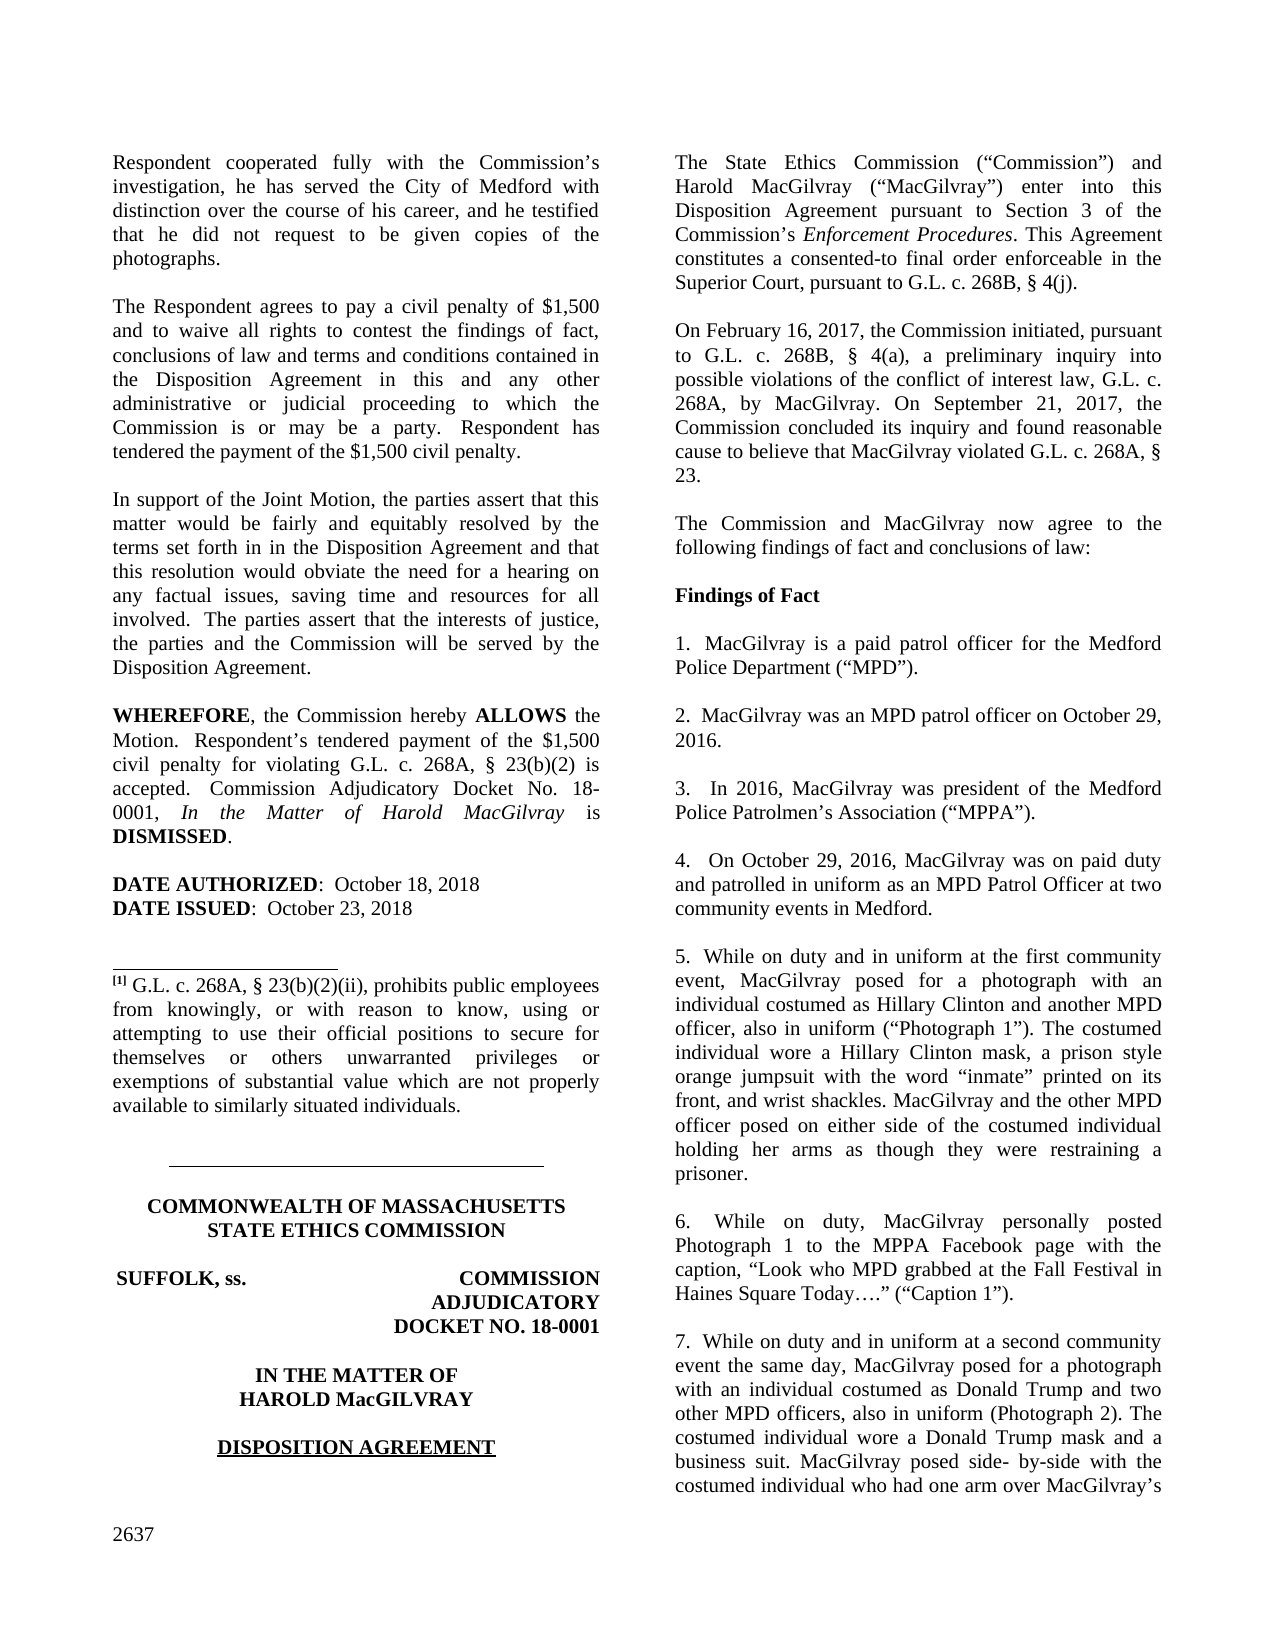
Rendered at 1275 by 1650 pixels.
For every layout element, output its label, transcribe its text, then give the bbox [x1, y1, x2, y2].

text STATE ETHICS COMMISSION [112, 1218, 600, 1242]
text On February 16, 2017, the Commission initiated, pursuant to G.L. c. 268B, § 4(a), a preliminary inquiry into possible violations of the conflict of interest law, G.L. c. 268A, by MacGilvray. On September 21, 2017, the Commission concluded its inquiry and found reasonable cause to believe that MacGilvray violated G.L. c. 268A, § 23. [675, 318, 1162, 487]
text DOCKET NO. 18-0001 [112, 1314, 600, 1338]
text 5. While on duty and in uniform at the first community event, MacGilvray posed for a photograph with an individual costumed as Hillary Clinton and another MPD officer, also in uniform (“Photograph 1”). The costumed individual wore a Hillary Clinton mask, a prison style orange jumpsuit with the word “inmate” printed on its front, and wrist shackles. MacGilvray and the other MPD officer posed on either side of the costumed individual holding her arms as though they were restraining a prisoner. [675, 944, 1162, 1185]
text HAROLD MacGILVRAY [112, 1387, 600, 1411]
text [1] G.L. c. 268A, § 23(b)(2)(ii), prohibits public employees from knowingly, or with reason to know, using or attempting to use their official positions to secure for themselves or others unwarranted privileges or exemptions of substantial value which are not properly available to similarly situated individuals. [112, 973, 600, 1117]
text Findings of Fact [675, 583, 1162, 607]
text DATE AUTHORIZED: October 18, 2018 [112, 872, 600, 896]
text DISPOSITION AGREEMENT [112, 1435, 600, 1459]
text DATE ISSUED: October 23, 2018 [112, 896, 600, 920]
text SUFFOLK, ss. COMMISSION ADJUDICATORY [112, 1266, 600, 1314]
text 3. In 2016, MacGilvray was president of the Medford Police Patrolmen’s Association (“MPPA”). [675, 776, 1162, 824]
text IN THE MATTER OF [112, 1362, 600, 1387]
text 4. On October 29, 2016, MacGilvray was on paid duty and patrolled in uniform as an MPD Patrol Officer at two community events in Medford. [675, 848, 1162, 920]
text The Respondent agrees to pay a civil penalty of $1,500 and to waive all rights to contest the findings of fact, conclusions of law and terms and conditions contained in the Disposition Agreement in this and any other administrative or judicial proceeding to which the Commission is or may be a party. Respondent has tendered the payment of the $1,500 civil penalty. [112, 294, 600, 463]
text 2. MacGilvray was an MPD patrol officer on October 29, 2016. [675, 703, 1162, 752]
text COMMONWEALTH OF MASSACHUSETTS [112, 1194, 600, 1218]
text In support of the Joint Motion, the parties assert that this matter would be fairly and equitably resolved by the terms set forth in in the Disposition Agreement and that this resolution would obviate the need for a hearing on any factual issues, saving time and resources for all involved. The parties assert that the interests of justice, the parties and the Commission will be served by the Disposition Agreement. [112, 487, 600, 679]
text The Commission and MacGilvray now agree to the following findings of fact and conclusions of law: [675, 511, 1162, 559]
text 6. While on duty, MacGilvray personally posted Photograph 1 to the MPPA Facebook page with the caption, “Look who MPD grabbed at the Fall Festival in Haines Square Today….” (“Caption 1”). [675, 1209, 1162, 1305]
text WHEREFORE, the Commission hereby ALLOWS the Motion. Respondent’s tendered payment of the $1,500 civil penalty for violating G.L. c. 268A, § 23(b)(2) is accepted. Commission Adjudicatory Docket No. 18-0001, In the Matter of Harold MacGilvray is DISMISSED. [112, 703, 600, 848]
text 1. MacGilvray is a paid patrol officer for the Medford Police Department (“MPD”). [675, 631, 1162, 679]
text The State Ethics Commission (“Commission”) and Harold MacGilvray (“MacGilvray”) enter into this Disposition Agreement pursuant to Section 3 of the Commission’s Enforcement Procedures. This Agreement constitutes a consented-to final order enforceable in the Superior Court, pursuant to G.L. c. 268B, § 4(j). [675, 150, 1162, 294]
